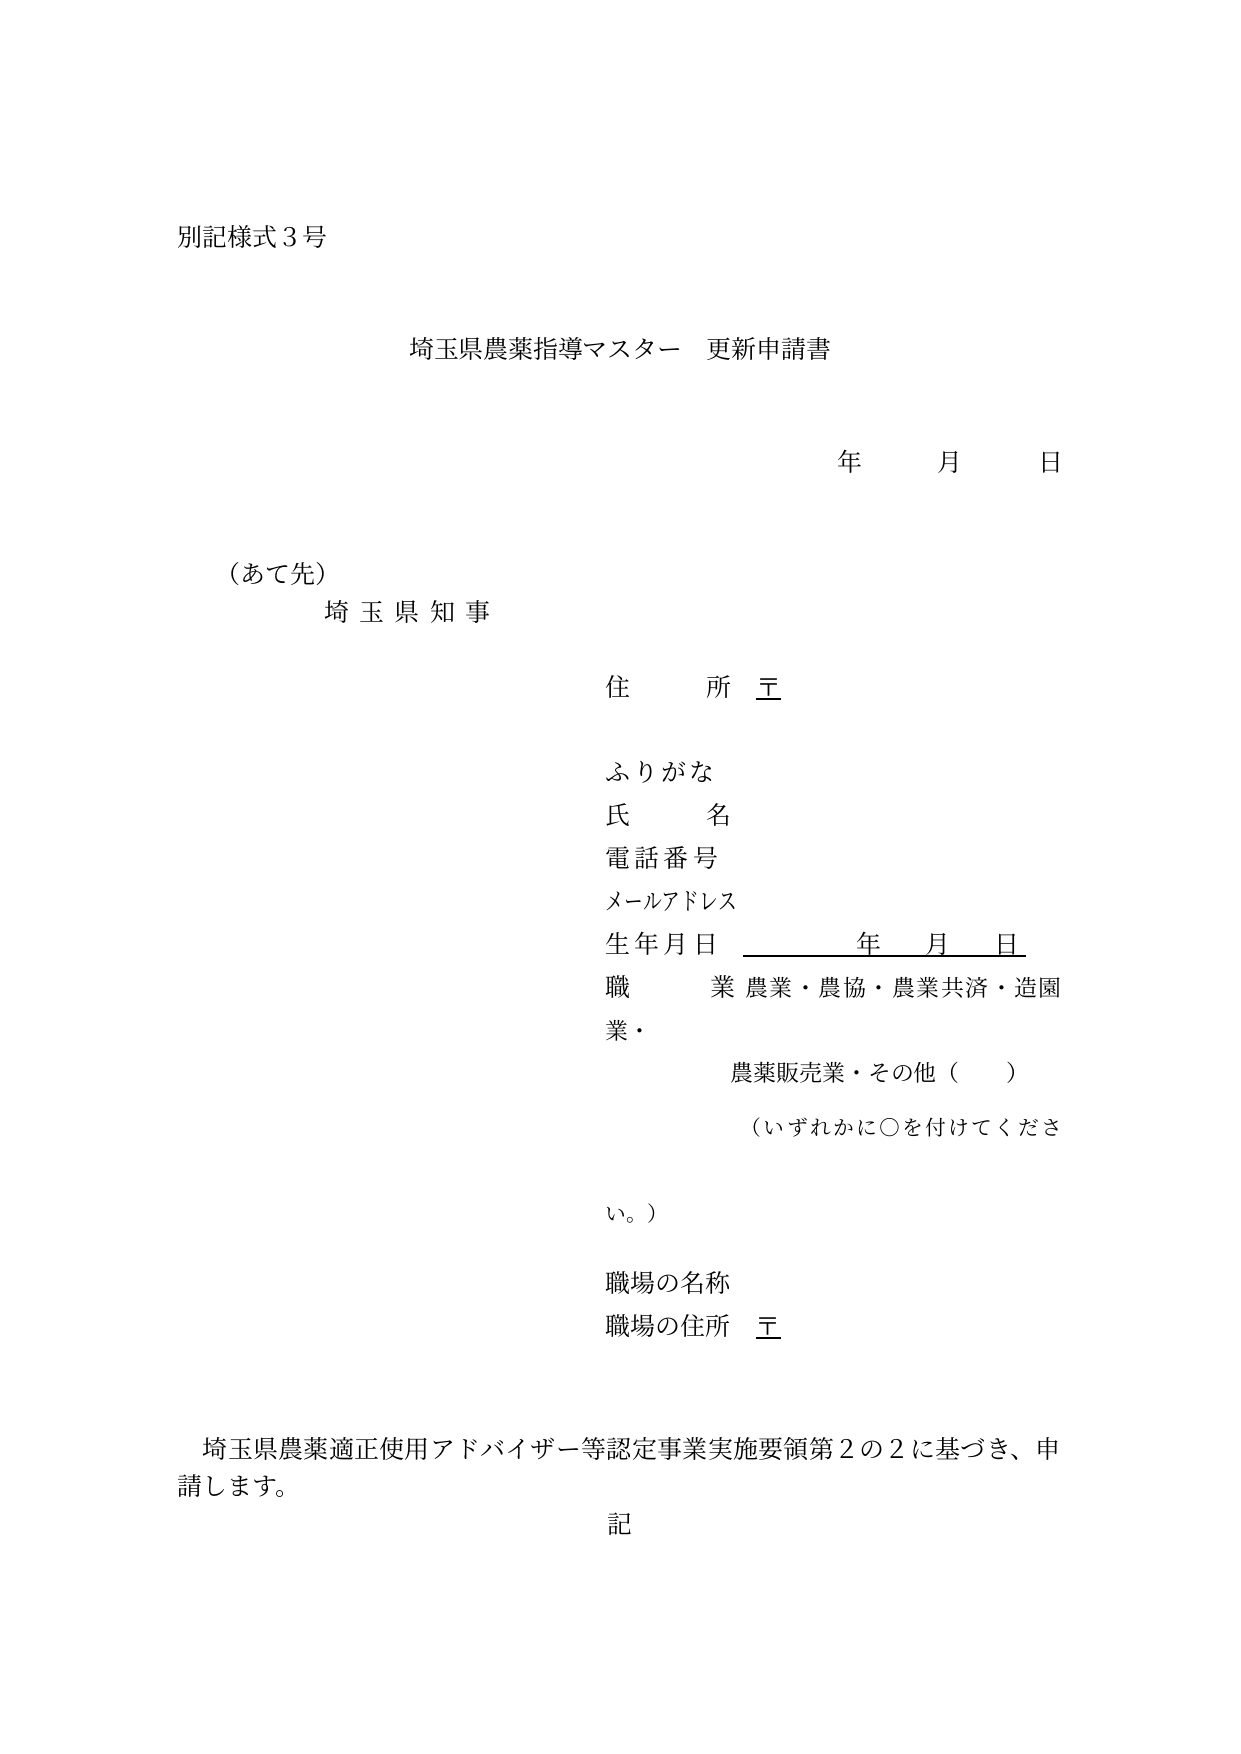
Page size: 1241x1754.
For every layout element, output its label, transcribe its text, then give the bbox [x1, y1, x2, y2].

text ふりがな [605, 752, 1063, 790]
text 住 所 〒 [605, 667, 1063, 704]
text （いずれかに○を付けてください。） [605, 1095, 1063, 1256]
text 年 月 日 [177, 442, 1063, 479]
text 埼玉県農薬指導マスター 更新申請書 [177, 329, 1063, 367]
text 埼玉県農薬適正使用アドバイザー等認定事業実施要領第２の２に基づき、申請します。 [177, 1429, 1063, 1504]
text 職場の住所 〒 [605, 1306, 1063, 1343]
text 農薬販売業・その他（ ） [605, 1052, 1063, 1090]
text 埼玉県知事 [324, 592, 1063, 629]
text 職 業 農業・農協・農業共済・造園業・ [605, 966, 1063, 1047]
text （あて先） [177, 554, 1063, 592]
text 別記様式３号 [177, 217, 1063, 254]
text 電話番号 [605, 838, 1063, 876]
text 生年月日 年 月 日 [605, 924, 1063, 961]
text メールアドレス [605, 881, 1063, 918]
text 氏 名 [605, 795, 1063, 833]
text 職場の名称 [605, 1263, 1063, 1300]
text 記 [177, 1504, 1063, 1541]
